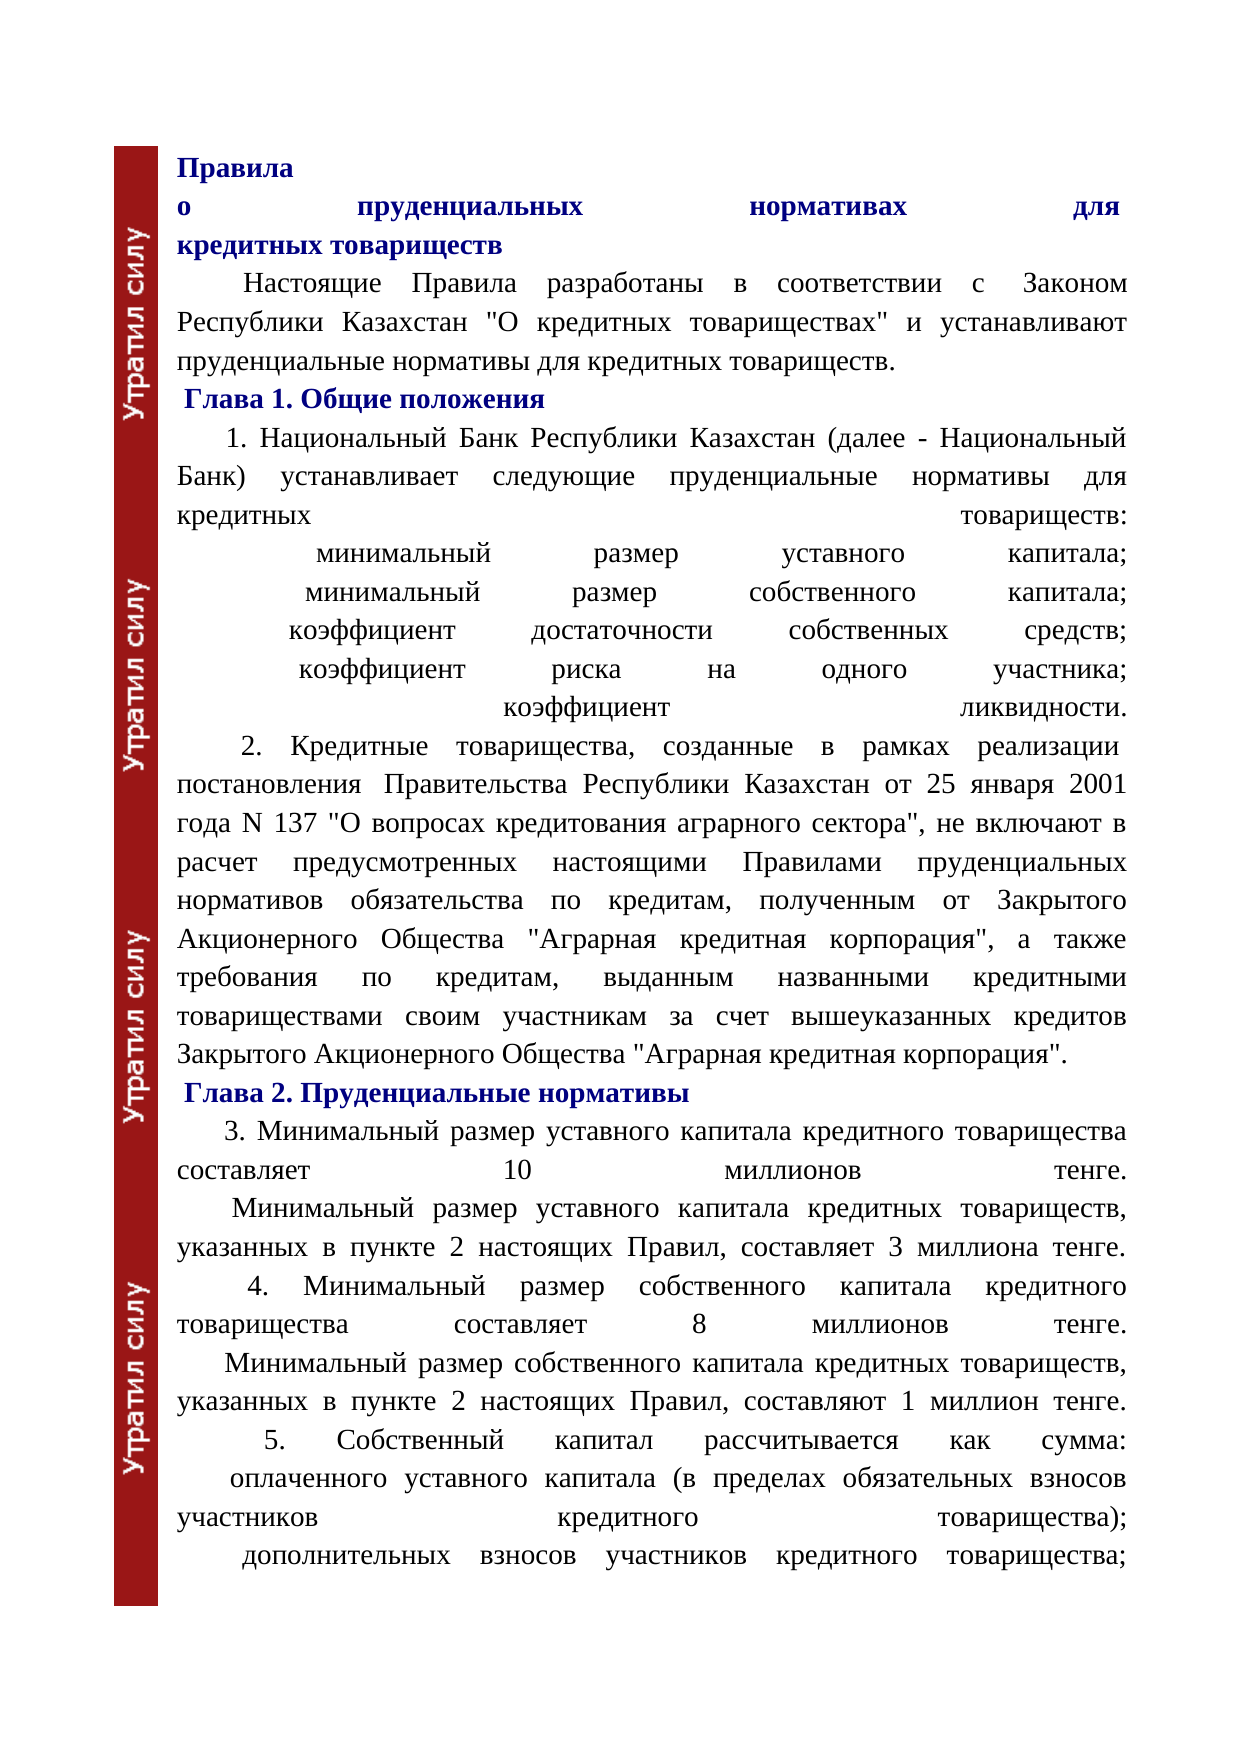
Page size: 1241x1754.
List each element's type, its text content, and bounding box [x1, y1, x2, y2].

text Глава 2. Пруденциальные нормативы [112, 1075, 1128, 1108]
picture [114, 1108, 158, 1113]
text 1. Национальный Банк Республики Казахстан (далее - Национальный Банк) устанавливает следующие пруденциальные нормативы для кредитных товариществ: минимальный размер уставного капитала; минимальный размер собственного капитала; коэффициент достаточности собственных средств; коэффициент риска на одного участника; коэффициент ликвидности. 2. Кредитные товарищества, созданные в рамках реализации постановления Правительства Республики Казахстан от 25 января 2001 года N 137 "О вопросах кредитования аграрного сектора", не включают в расчет предусмотренных настоящими Правилами пруденциальных нормативов обязательства по кредитам, полученным от Закрытого Акционерного Общества "Аграрная кредитная корпорация", а также требования по кредитам, выданным названными кредитными товариществами своим участникам за счет вышеуказанных кредитов Закрытого Акционерного Общества "Аграрная кредитная корпорация". [112, 420, 1128, 1070]
picture [114, 1070, 158, 1075]
text Правила о пруденциальных нормативах для кредитных товариществ [112, 150, 1128, 261]
text Глава 1. Общие положения [112, 381, 1128, 415]
text Настоящие Правила разработаны в соответствии с Законом Республики Казахстан "О кредитных товариществах" и устанавливают пруденциальные нормативы для кредитных товариществ. [112, 266, 1128, 376]
picture [114, 376, 158, 381]
picture [114, 1571, 158, 1606]
picture [114, 261, 158, 266]
picture [114, 415, 158, 420]
picture [114, 146, 158, 150]
